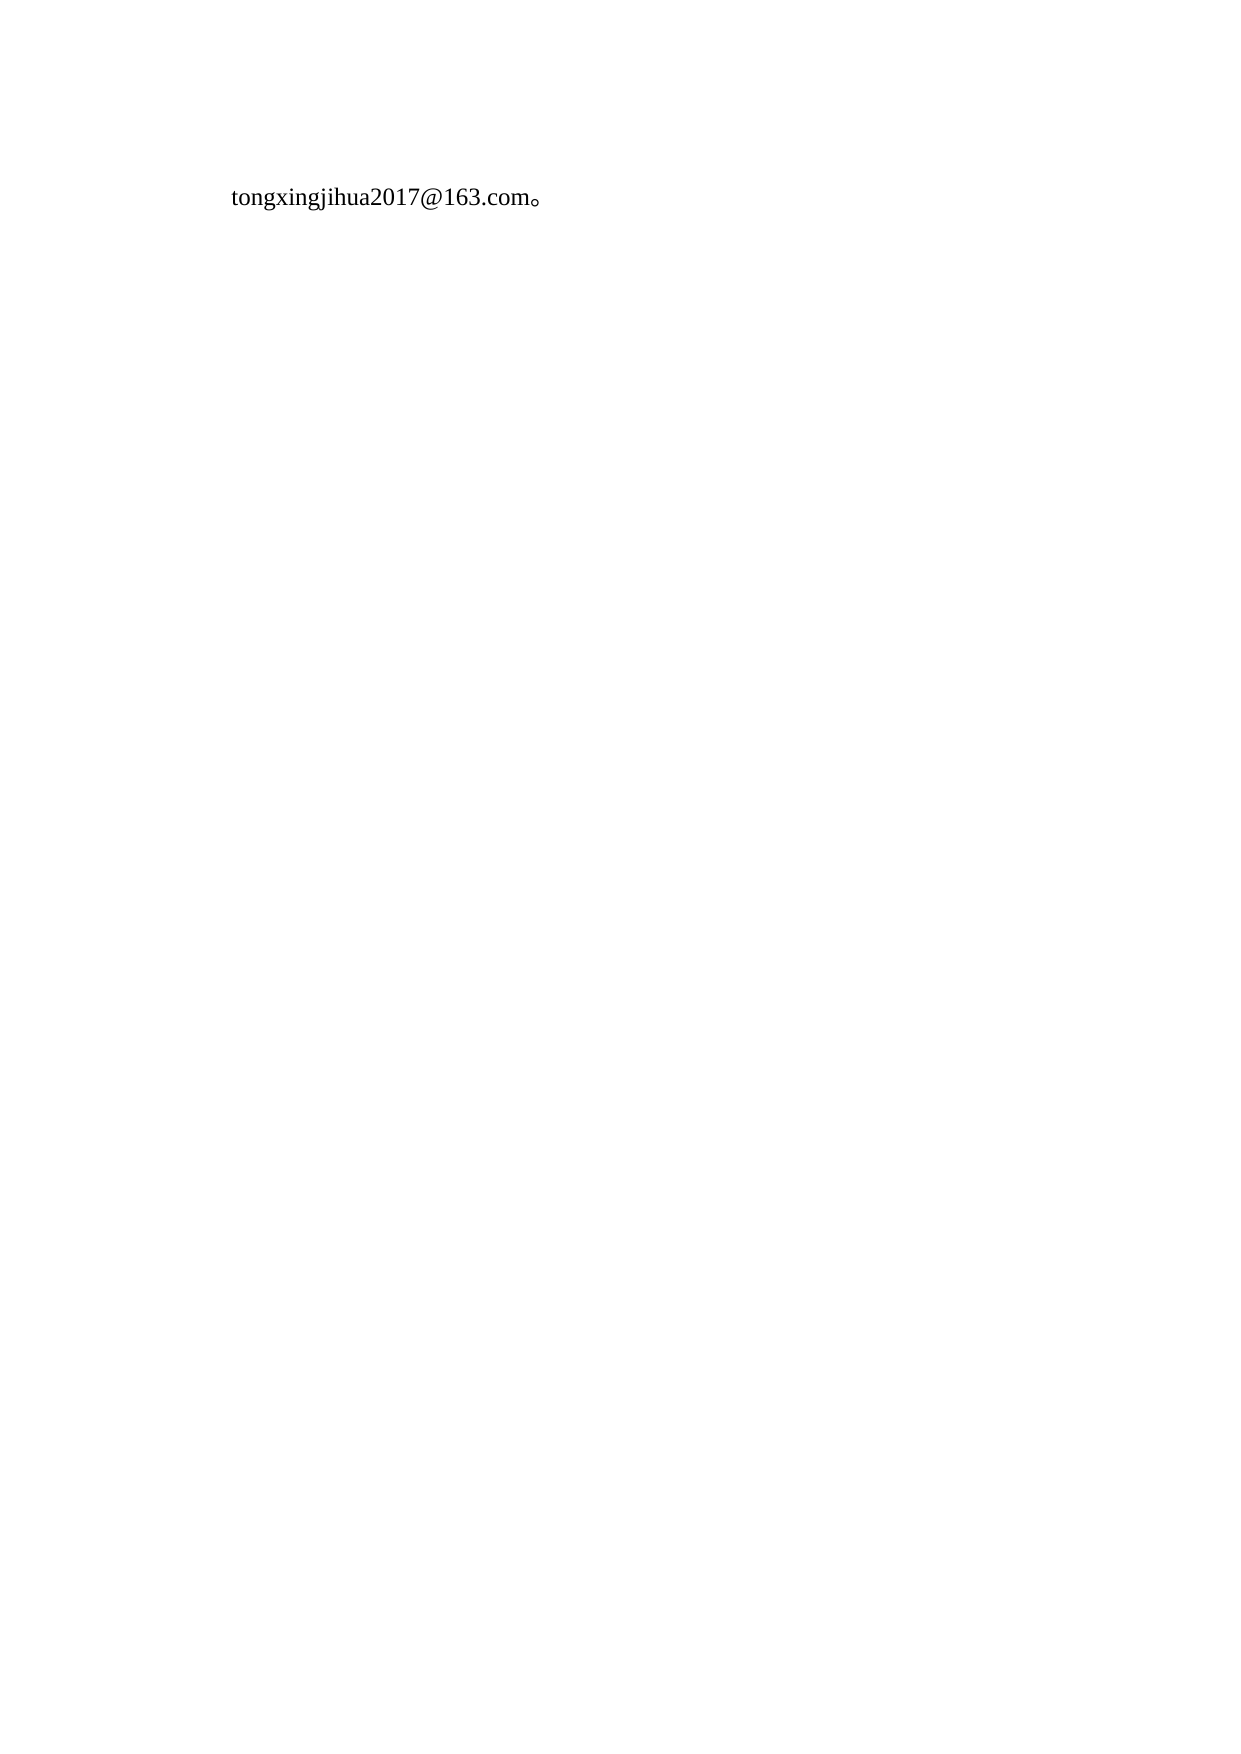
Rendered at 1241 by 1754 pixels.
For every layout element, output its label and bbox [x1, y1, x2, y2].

text [231, 162, 1053, 227]
